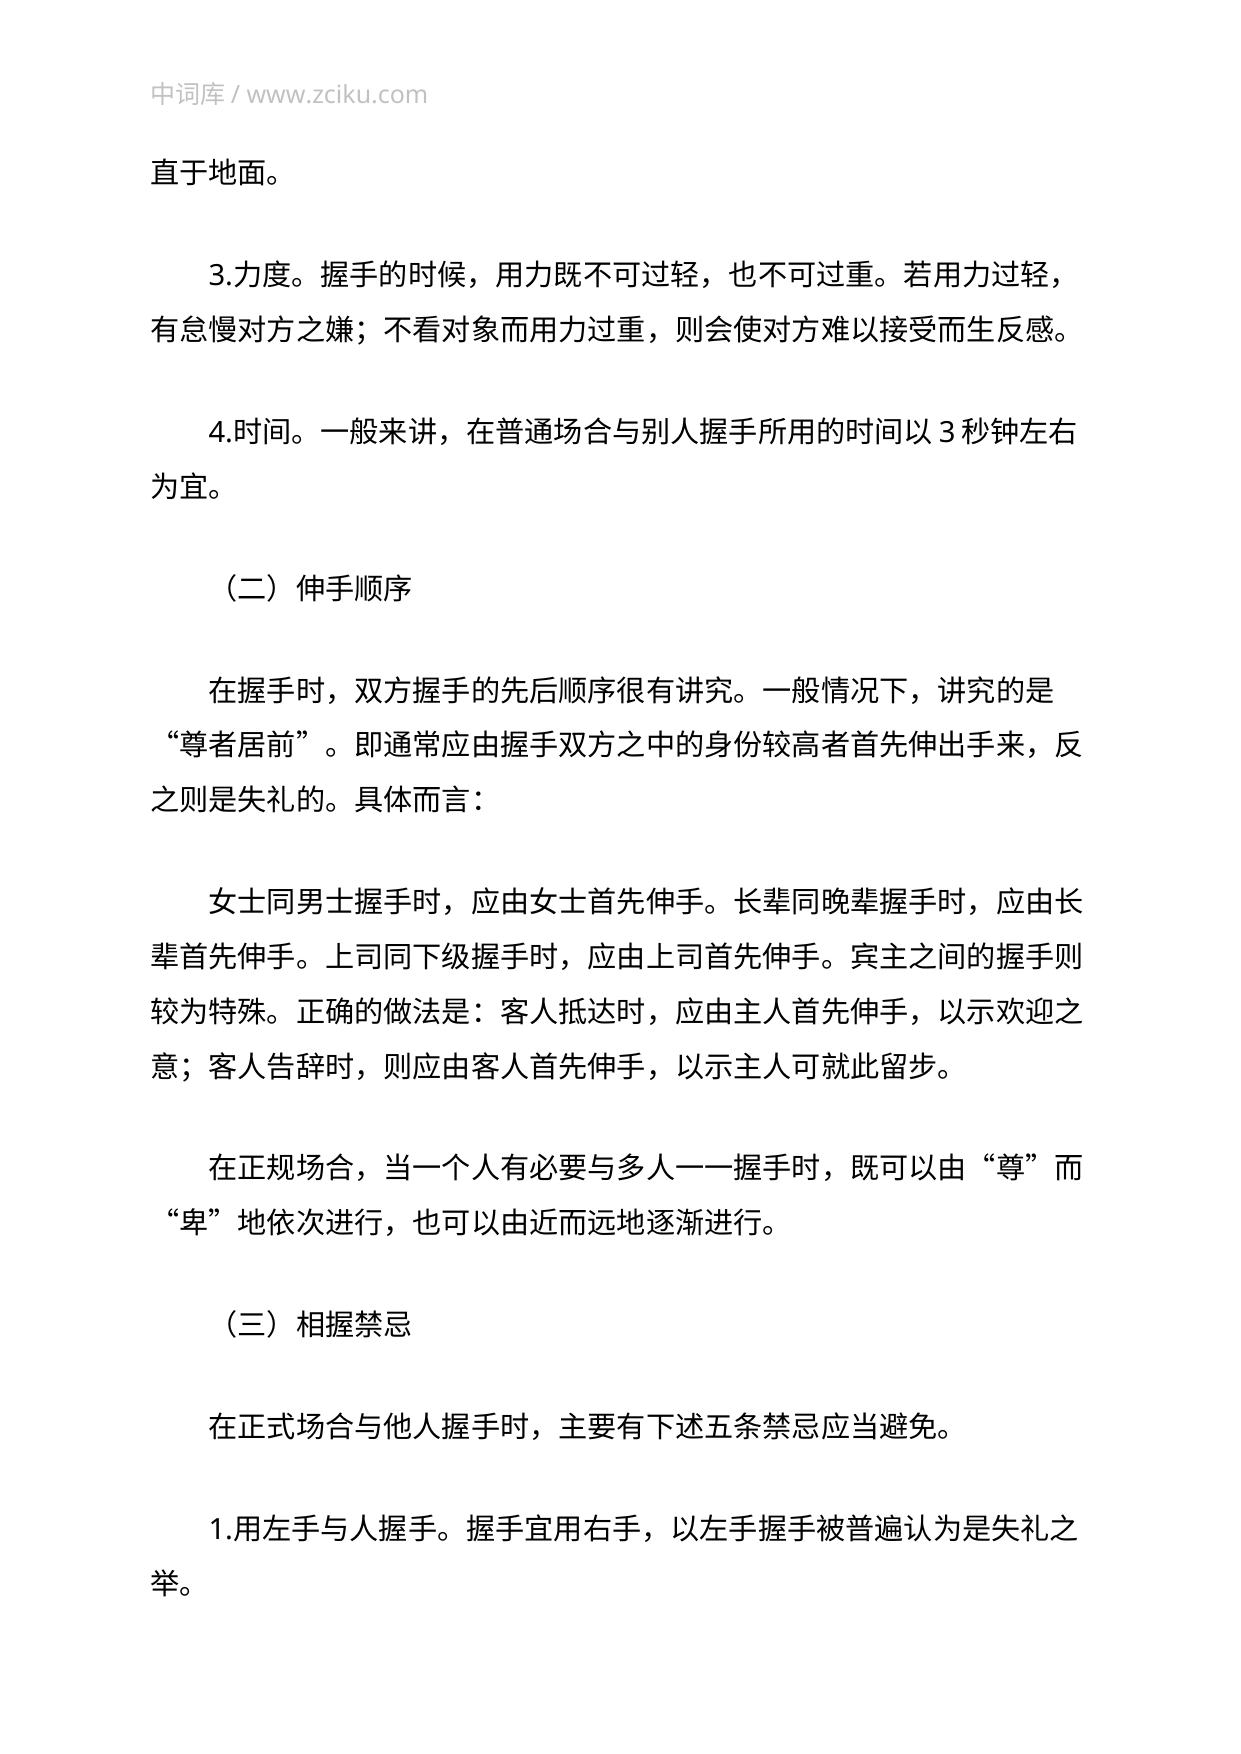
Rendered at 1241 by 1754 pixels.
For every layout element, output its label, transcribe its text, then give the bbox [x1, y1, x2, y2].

text 女士同男士握手时，应由女士首先伸手。长辈同晚辈握手时，应由长辈首先伸手。上司同下级握手时，应由上司首先伸手。宾主之间的握手则较为特殊。正确的做法是：客人抵达时，应由主人首先伸手，以示欢迎之意；客人告辞时，则应由客人首先伸手，以示主人可就此留步。 [150, 879, 1090, 1086]
text 3.力度。握手的时候，用力既不可过轻，也不可过重。若用力过轻，有怠慢对方之嫌；不看对象而用力过重，则会使对方难以接受而生反感。 [150, 252, 1090, 349]
text 在正式场合与他人握手时，主要有下述五条禁忌应当避免。 [150, 1403, 1090, 1446]
text 在正规场合，当一个人有必要与多人一一握手时，既可以由“尊”而“卑”地依次进行，也可以由近而远地逐渐进行。 [150, 1145, 1090, 1242]
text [150, 150, 1090, 192]
text 4.时间。一般来讲，在普通场合与别人握手所用的时间以3秒钟左右为宜。 [150, 408, 1090, 506]
text 1.用左手与人握手。握手宜用右手，以左手握手被普遍认为是失礼之举。 [150, 1505, 1090, 1603]
text 在握手时，双方握手的先后顺序很有讲究。一般情况下，讲究的是“尊者居前”。即通常应由握手双方之中的身份较高者首先伸出手来，反之则是失礼的。具体而言： [150, 667, 1090, 819]
text （二）伸手顺序 [150, 565, 1090, 608]
text （三）相握禁忌 [150, 1302, 1090, 1344]
